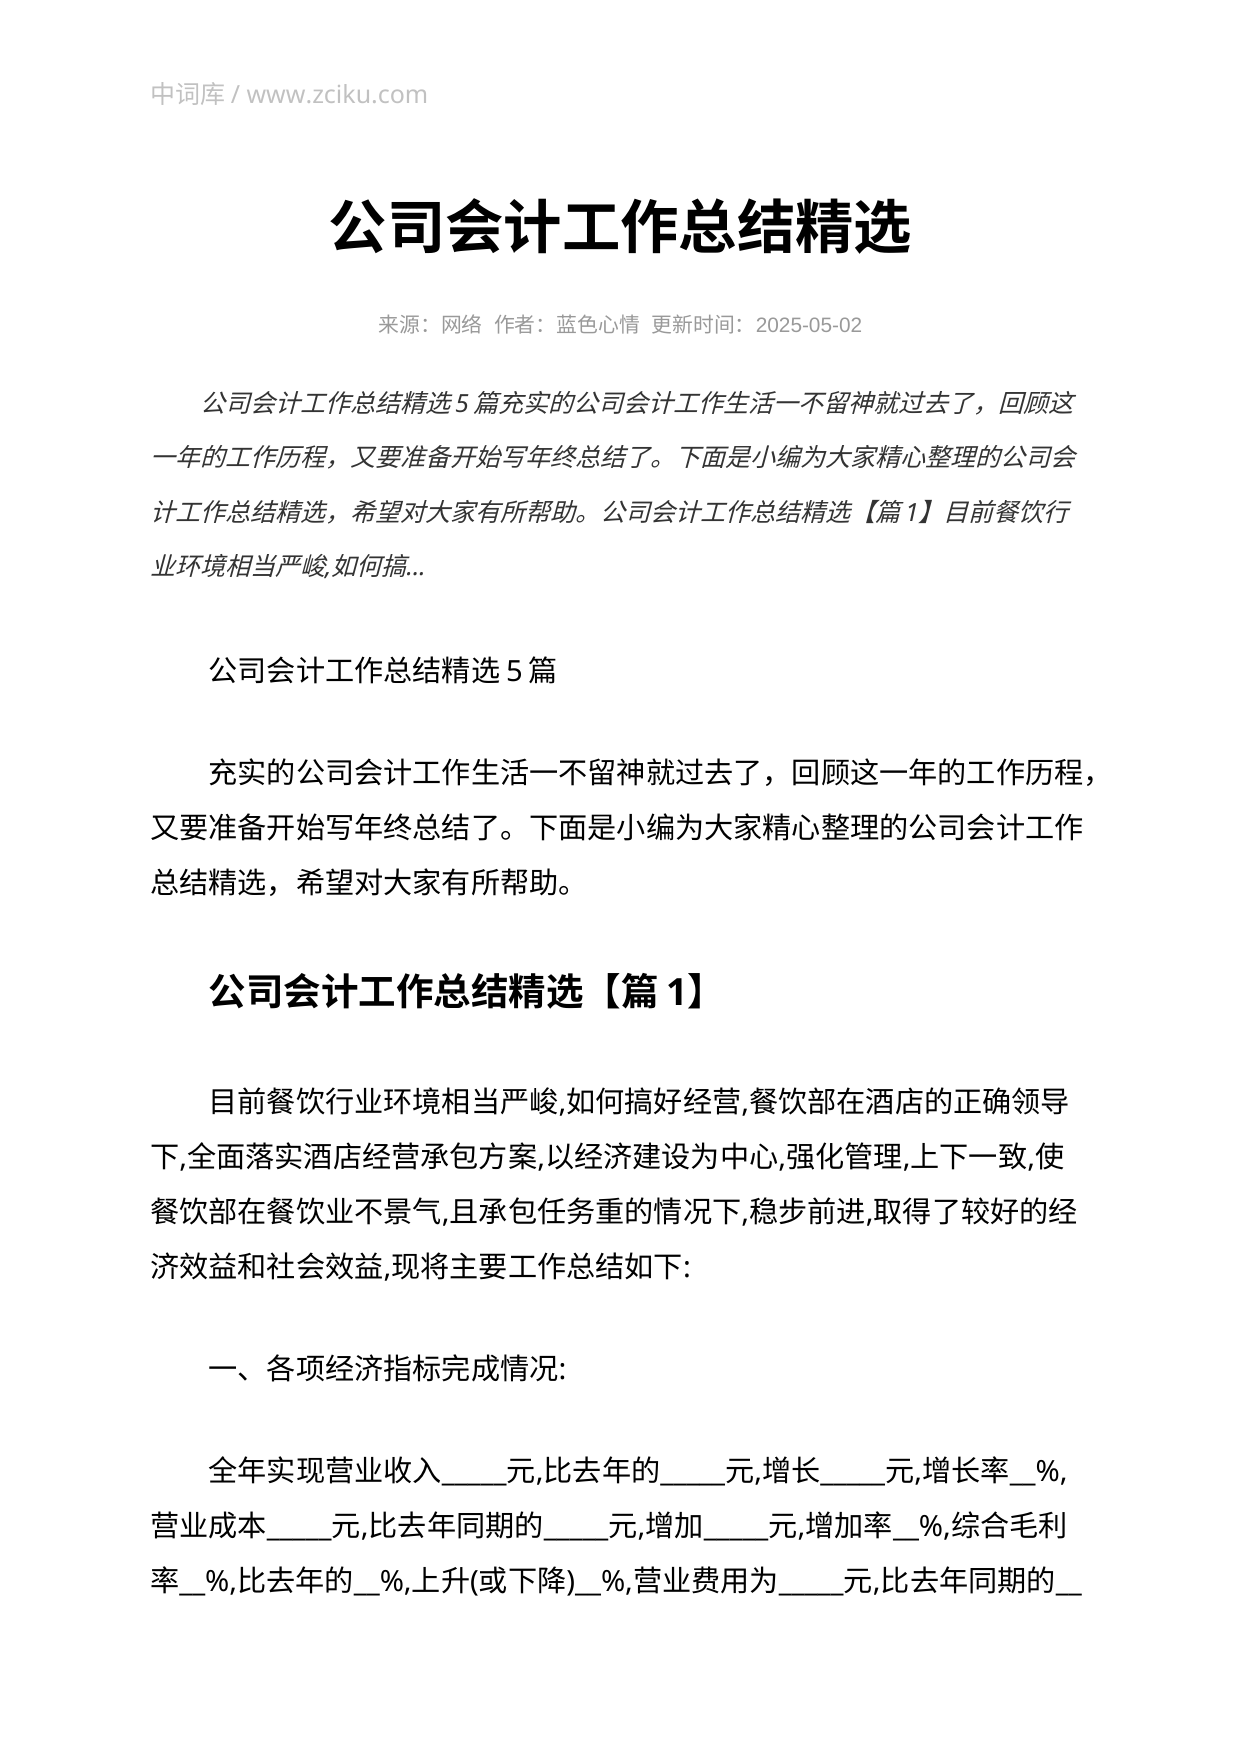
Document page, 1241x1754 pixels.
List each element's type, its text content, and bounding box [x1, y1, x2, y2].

text 公司会计工作总结精选5篇 [150, 648, 1090, 690]
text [150, 1448, 1090, 1600]
text 目前餐饮行业环境相当严峻,如何搞好经营,餐饮部在酒店的正确领导下,全面落实酒店经营承包方案,以经济建设为中心,强化管理,上下一致,使餐饮部在餐饮业不景气,且承包任务重的情况下,稳步前进,取得了较好的经济效益和社会效益,现将主要工作总结如下: [150, 1079, 1090, 1286]
text 公司会计工作总结精选5篇充实的公司会计工作生活一不留神就过去了，回顾这一年的工作历程，又要准备开始写年终总结了。下面是小编为大家精心整理的公司会计工作总结精选，希望对大家有所帮助。公司会计工作总结精选【篇1】目前餐饮行业环境相当严峻,如何搞... [150, 383, 1090, 583]
subtitle 公司会计工作总结精选 [150, 181, 1090, 266]
text 公司会计工作总结精选【篇1】 [150, 961, 1090, 1016]
text 一、各项经济指标完成情况: [150, 1346, 1090, 1388]
text 充实的公司会计工作生活一不留神就过去了，回顾这一年的工作历程，又要准备开始写年终总结了。下面是小编为大家精心整理的公司会计工作总结精选，希望对大家有所帮助。 [150, 750, 1090, 902]
text 来源：网络 作者：蓝色心情 更新时间：2025-05-02 [150, 313, 1090, 337]
